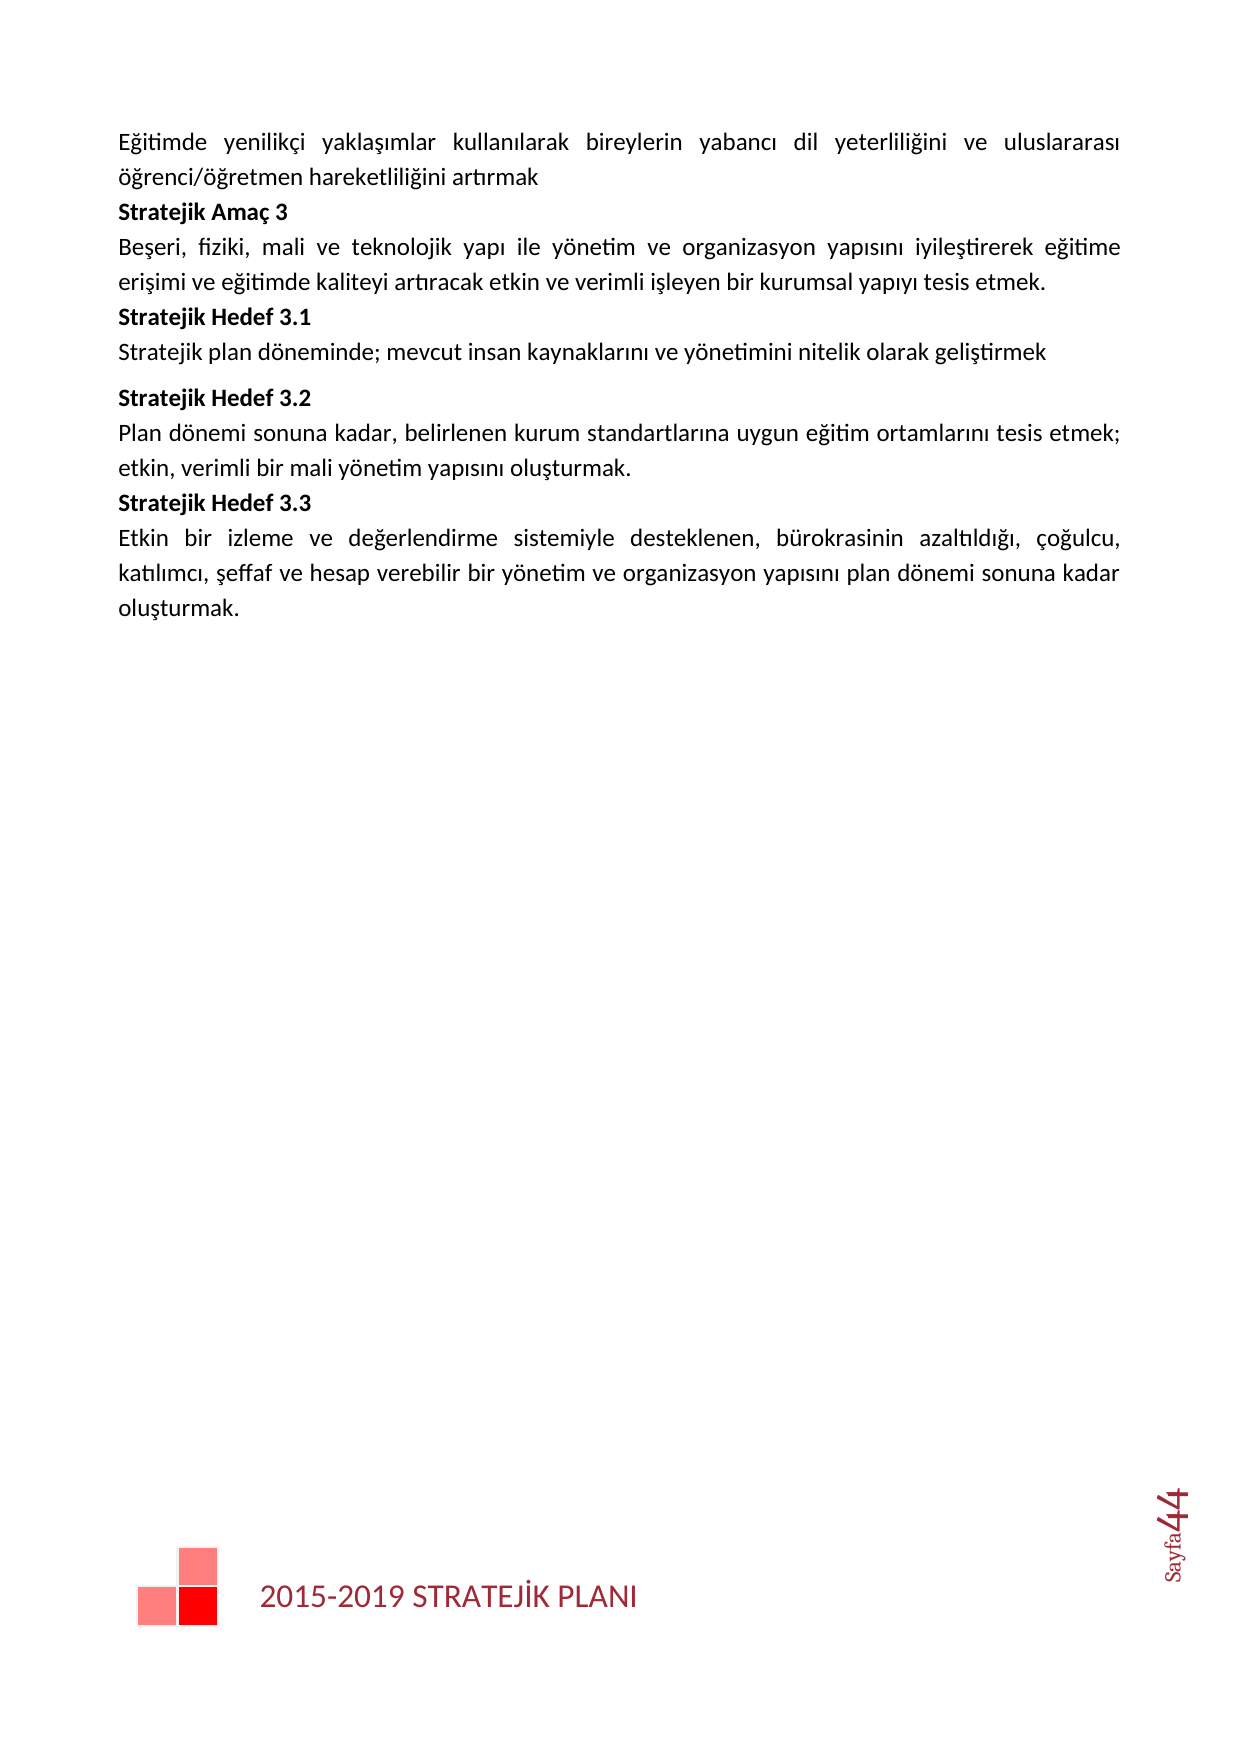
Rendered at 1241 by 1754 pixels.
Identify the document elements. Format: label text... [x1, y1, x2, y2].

text Etkin bir izleme ve değerlendirme sistemiyle desteklenen, bürokrasinin azaltıldığı, çoğulcu, katılımcı, şeffaf ve hesap verebilir bir yönetim ve organizasyon yapısını plan dönemi sonuna kadar oluşturmak. [118, 522, 1122, 623]
text Stratejik Amaç 3 [118, 197, 1122, 227]
text Stratejik Hedef 3.3 [118, 487, 1122, 518]
text Eğitimde yenilikçi yaklaşımlar kullanılarak bireylerin yabancı dil yeterliliğini ve uluslararası öğrenci/öğretmen hareketliliğini artırmak [118, 127, 1122, 192]
text Stratejik Hedef 3.1 [118, 302, 1122, 332]
text Stratejik Hedef 3.2 [118, 382, 1122, 413]
text Plan dönemi sonuna kadar, belirlenen kurum standartlarına uygun eğitim ortamlarını tesis etmek; etkin, verimli bir mali yönetim yapısını oluşturmak. [118, 417, 1122, 483]
text Stratejik plan döneminde; mevcut insan kaynaklarını ve yönetimini nitelik olarak geliştirmek [118, 337, 1122, 367]
text Beşeri, fiziki, mali ve teknolojik yapı ile yönetim ve organizasyon yapısını iyileştirerek eğitime erişimi ve eğitimde kaliteyi artıracak etkin ve verimli işleyen bir kurumsal yapıyı tesis etmek. [118, 232, 1122, 297]
